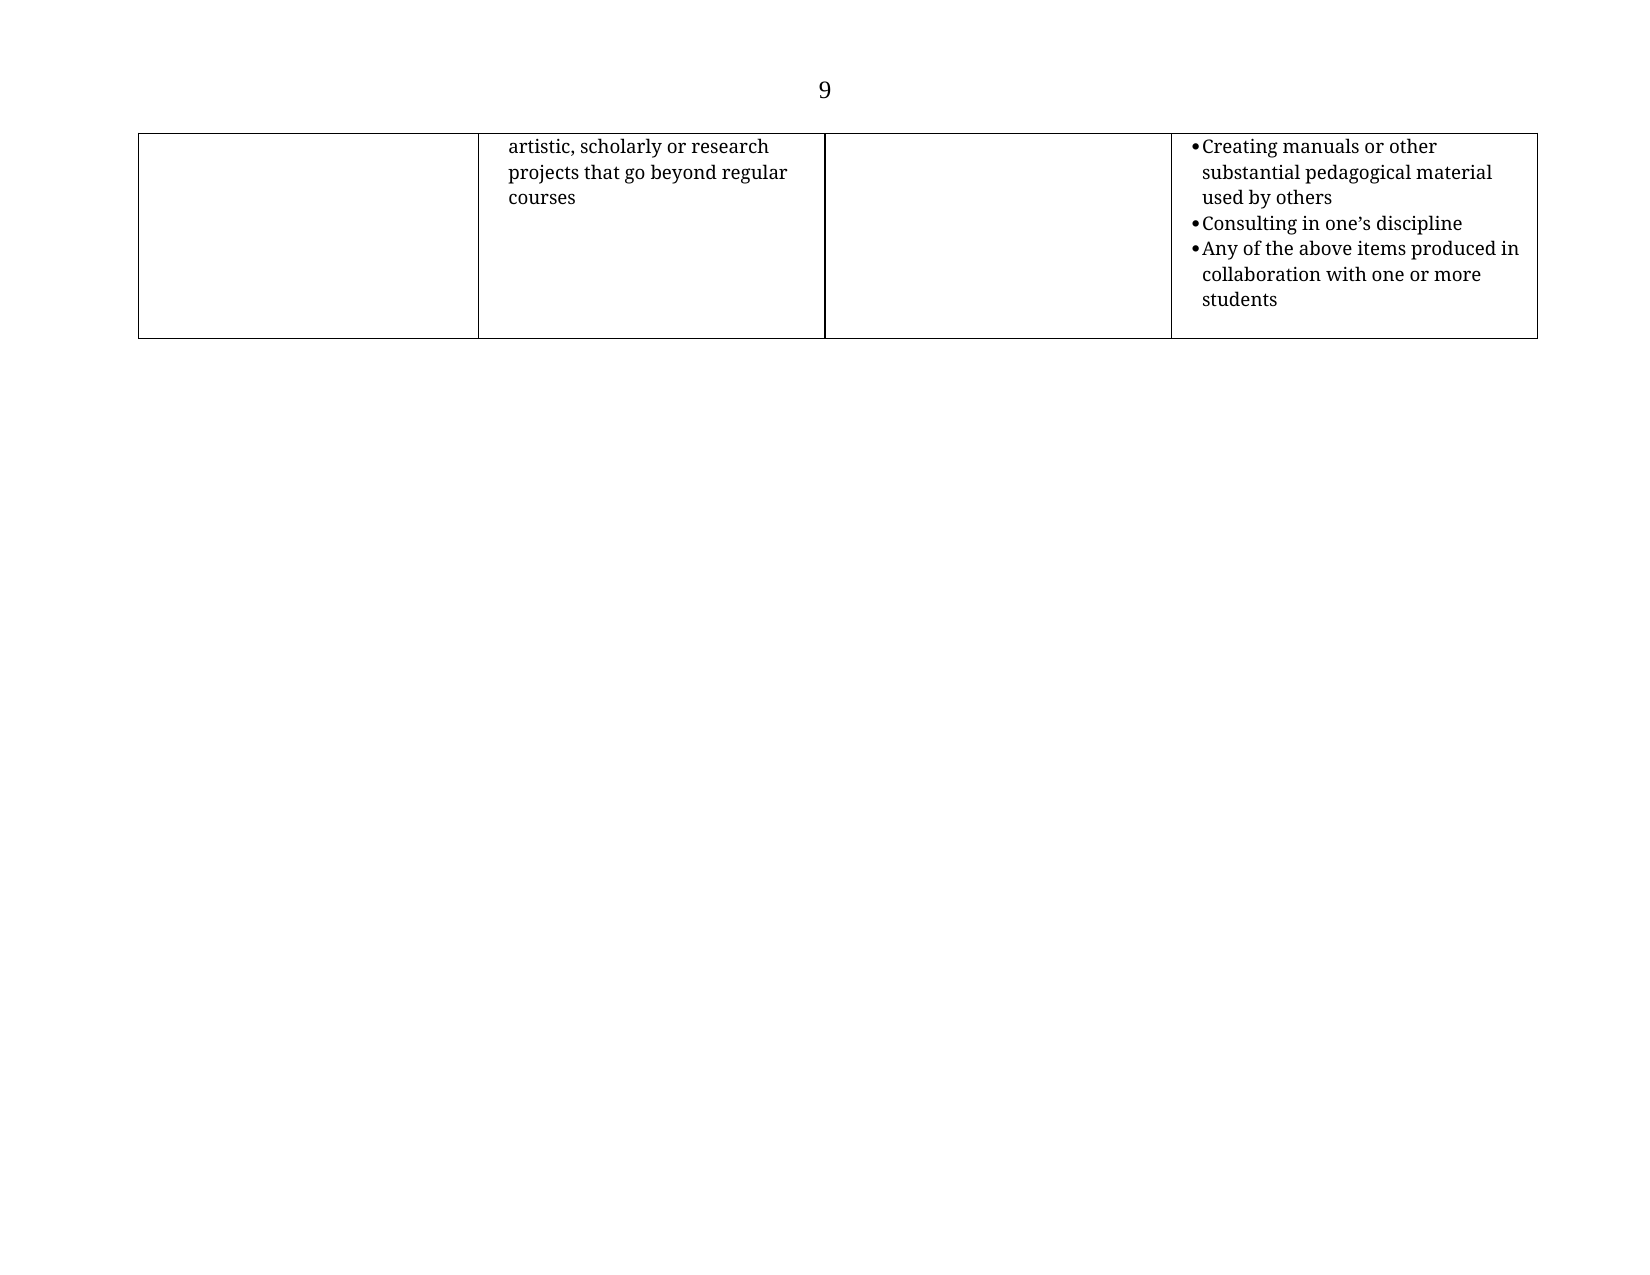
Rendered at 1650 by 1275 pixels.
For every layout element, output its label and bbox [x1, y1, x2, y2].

table_cell [826, 134, 1171, 338]
table_cell [139, 134, 478, 338]
table_cell [1172, 134, 1537, 338]
table_cell [479, 134, 824, 338]
